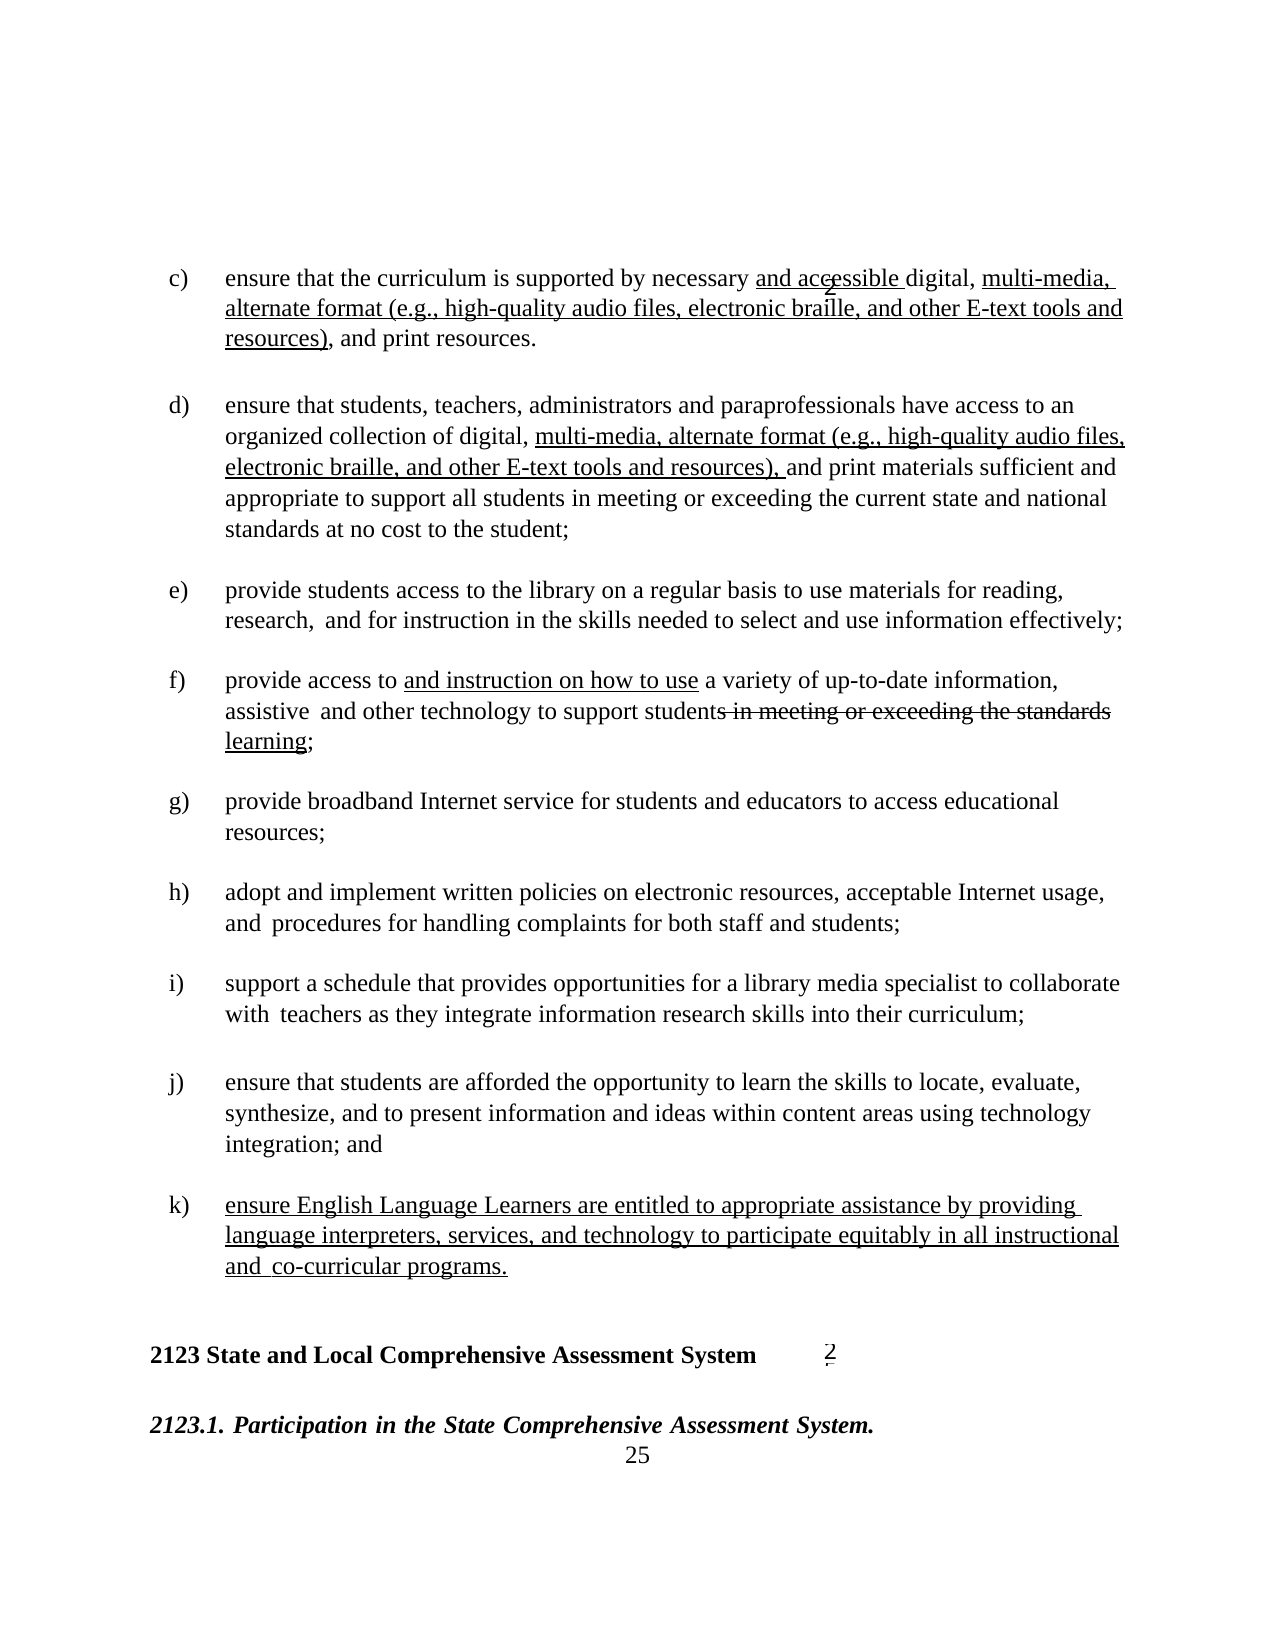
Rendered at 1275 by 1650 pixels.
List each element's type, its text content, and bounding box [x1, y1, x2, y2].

list adopt and implement written policies on electronic resources, acceptable Internet usage, and procedures for handling complaints for both staff and students; [169, 877, 1125, 937]
list ensure English Language Learners are entitled to appropriate assistance by providing language interpreters, services, and technology to participate equitably in all instructional and co-curricular programs. [169, 1190, 1125, 1279]
list provide access to and instruction on how to use a variety of up-to-date information, assistive and other technology to support students in meeting or exceeding the standards learning; [169, 666, 1125, 755]
list support a schedule that provides opportunities for a library media specialist to collaborate with teachers as they integrate information research skills into their curriculum; [169, 968, 1125, 1028]
list ensure that students, teachers, administrators and paraprofessionals have access to an organized collection of digital, multi-media, alternate format (e.g., high-quality audio files, electronic braille, and other E-text tools and resources), and print materials sufficient and appropriate to support all students in meeting or exceeding the current state and national standards at no cost to the student; [169, 390, 1125, 543]
subtitle 2123.1. Participation in the State Comprehensive Assessment System. [150, 1410, 1125, 1439]
subtitle 2123 State and Local Comprehensive Assessment System [150, 1340, 1125, 1368]
list ensure that the curriculum is supported by necessary and accessible digital, multi-media, alternate format (e.g., high-quality audio files, electronic braille, and other E-text tools and resources), and print resources. [169, 263, 1125, 352]
list provide students access to the library on a regular basis to use materials for reading, research, and for instruction in the skills needed to select and use information effectively; [169, 575, 1125, 634]
list provide broadband Internet service for students and educators to access educational resources; [169, 786, 1125, 846]
list ensure that students are afforded the opportunity to learn the skills to locate, evaluate, synthesize, and to present information and ideas within content areas using technology integration; and [169, 1067, 1125, 1158]
